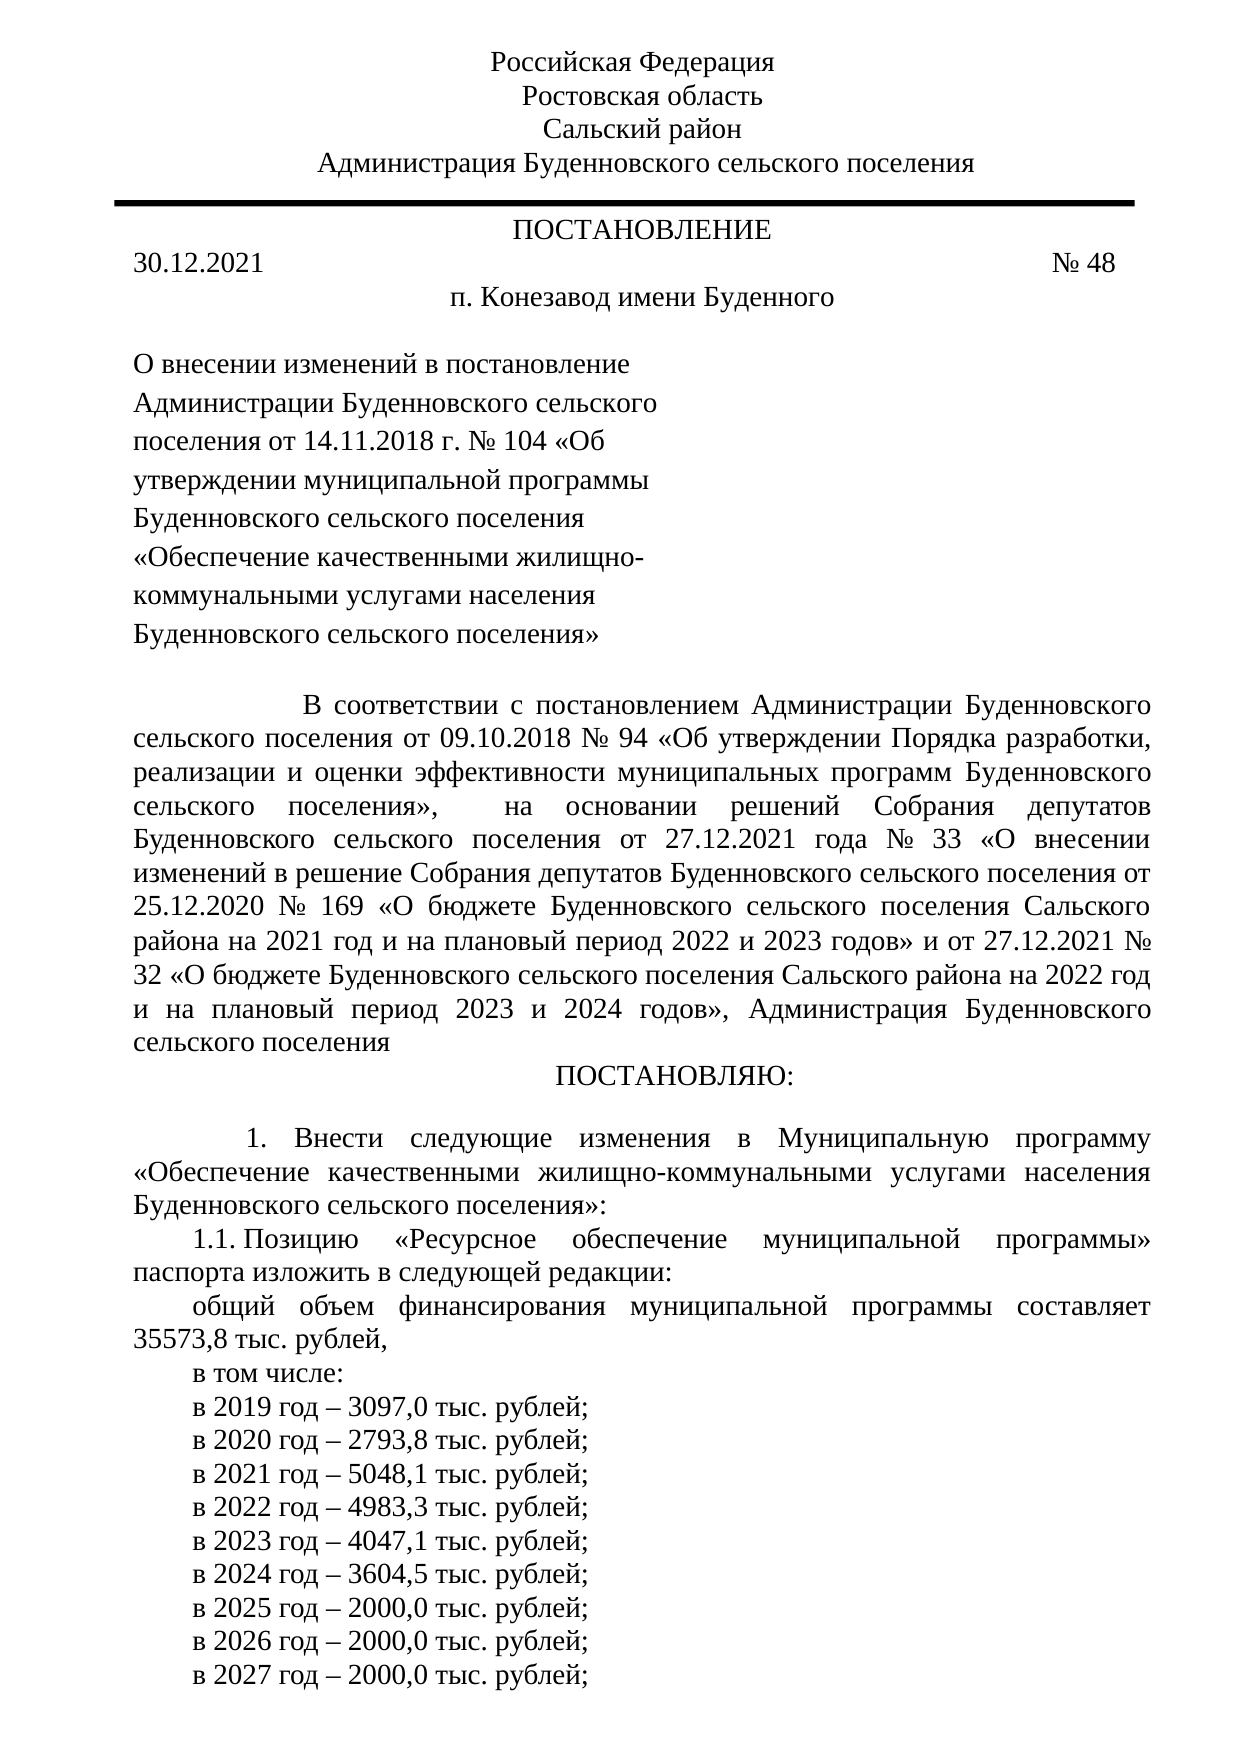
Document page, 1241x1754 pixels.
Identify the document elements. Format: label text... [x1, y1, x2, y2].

text в 2022 год – 4983,3 тыс. рублей; [133, 1489, 1152, 1523]
text В соответствии с постановлением Администрации Буденновского сельского поселения от 09.10.2018 № 94 «Об утверждении Порядка разработки, реализации и оценки эффективности муниципальных программ Буденновского сельского поселения», на основании решений Собрания депутатов Буденновского сельского поселения от 27.12.2021 года № 33 «О внесении изменений в решение Собрания депутатов Буденновского сельского поселения от 25.12.2020 № 169 «О бюджете Буденновского сельского поселения Сальского района на 2021 год и на плановый период 2022 и 2023 годов» и от 27.12.2021 № 32 «О бюджете Буденновского сельского поселения Сальского района на 2022 год и на плановый период 2023 и 2024 годов», Администрация Буденновского сельского поселения [133, 687, 1152, 1058]
text Российская Федерация [133, 44, 1152, 78]
text в 2019 год – 3097,0 тыс. рублей; [133, 1389, 1152, 1422]
text п. Конезавод имени Буденного [133, 279, 1152, 313]
text Администрация Буденновского сельского поселения [133, 145, 1152, 178]
text ПОСТАНОВЛЯЮ: [133, 1058, 1157, 1092]
text в 2024 год – 3604,5 тыс. рублей; [133, 1556, 1152, 1590]
text 1. Внести следующие изменения в Муниципальную программу «Обеспечение качественными жилищно-коммунальными услугами населения Буденновского сельского поселения»: [133, 1120, 1152, 1221]
text в 2026 год – 2000,0 тыс. рублей; [133, 1623, 1152, 1657]
text Сальский район [133, 111, 1152, 145]
text ПОСТАНОВЛЕНИЕ [133, 212, 1152, 246]
text 1.1. Позицию «Ресурсное обеспечение муниципальной программы» паспорта изложить в следующей редакции: [133, 1221, 1152, 1288]
text Ростовская область [133, 78, 1152, 111]
text 30.12.2021 № 48 [133, 246, 1152, 279]
text в 2021 год – 5048,1 тыс. рублей; [133, 1456, 1152, 1489]
text общий объем финансирования муниципальной программы составляет 35573,8 тыс. рублей, [133, 1288, 1152, 1355]
text в 2023 год – 4047,1 тыс. рублей; [133, 1523, 1152, 1556]
text в 2027 год – 2000,0 тыс. рублей; [133, 1657, 1152, 1691]
text в том числе: [133, 1355, 1152, 1389]
text в 2025 год – 2000,0 тыс. рублей; [133, 1590, 1152, 1623]
text в 2020 год – 2793,8 тыс. рублей; [133, 1422, 1152, 1456]
table_header О внесении изменений в постановление Администрации Буденновского сельского поселения от 14.11.2018 г. № 104 «Об утверждении муниципальной программы Буденновского сельского поселения «Обеспечение качественными жилищно-коммунальными услугами населения Буденновского сельского поселения» [122, 346, 753, 653]
